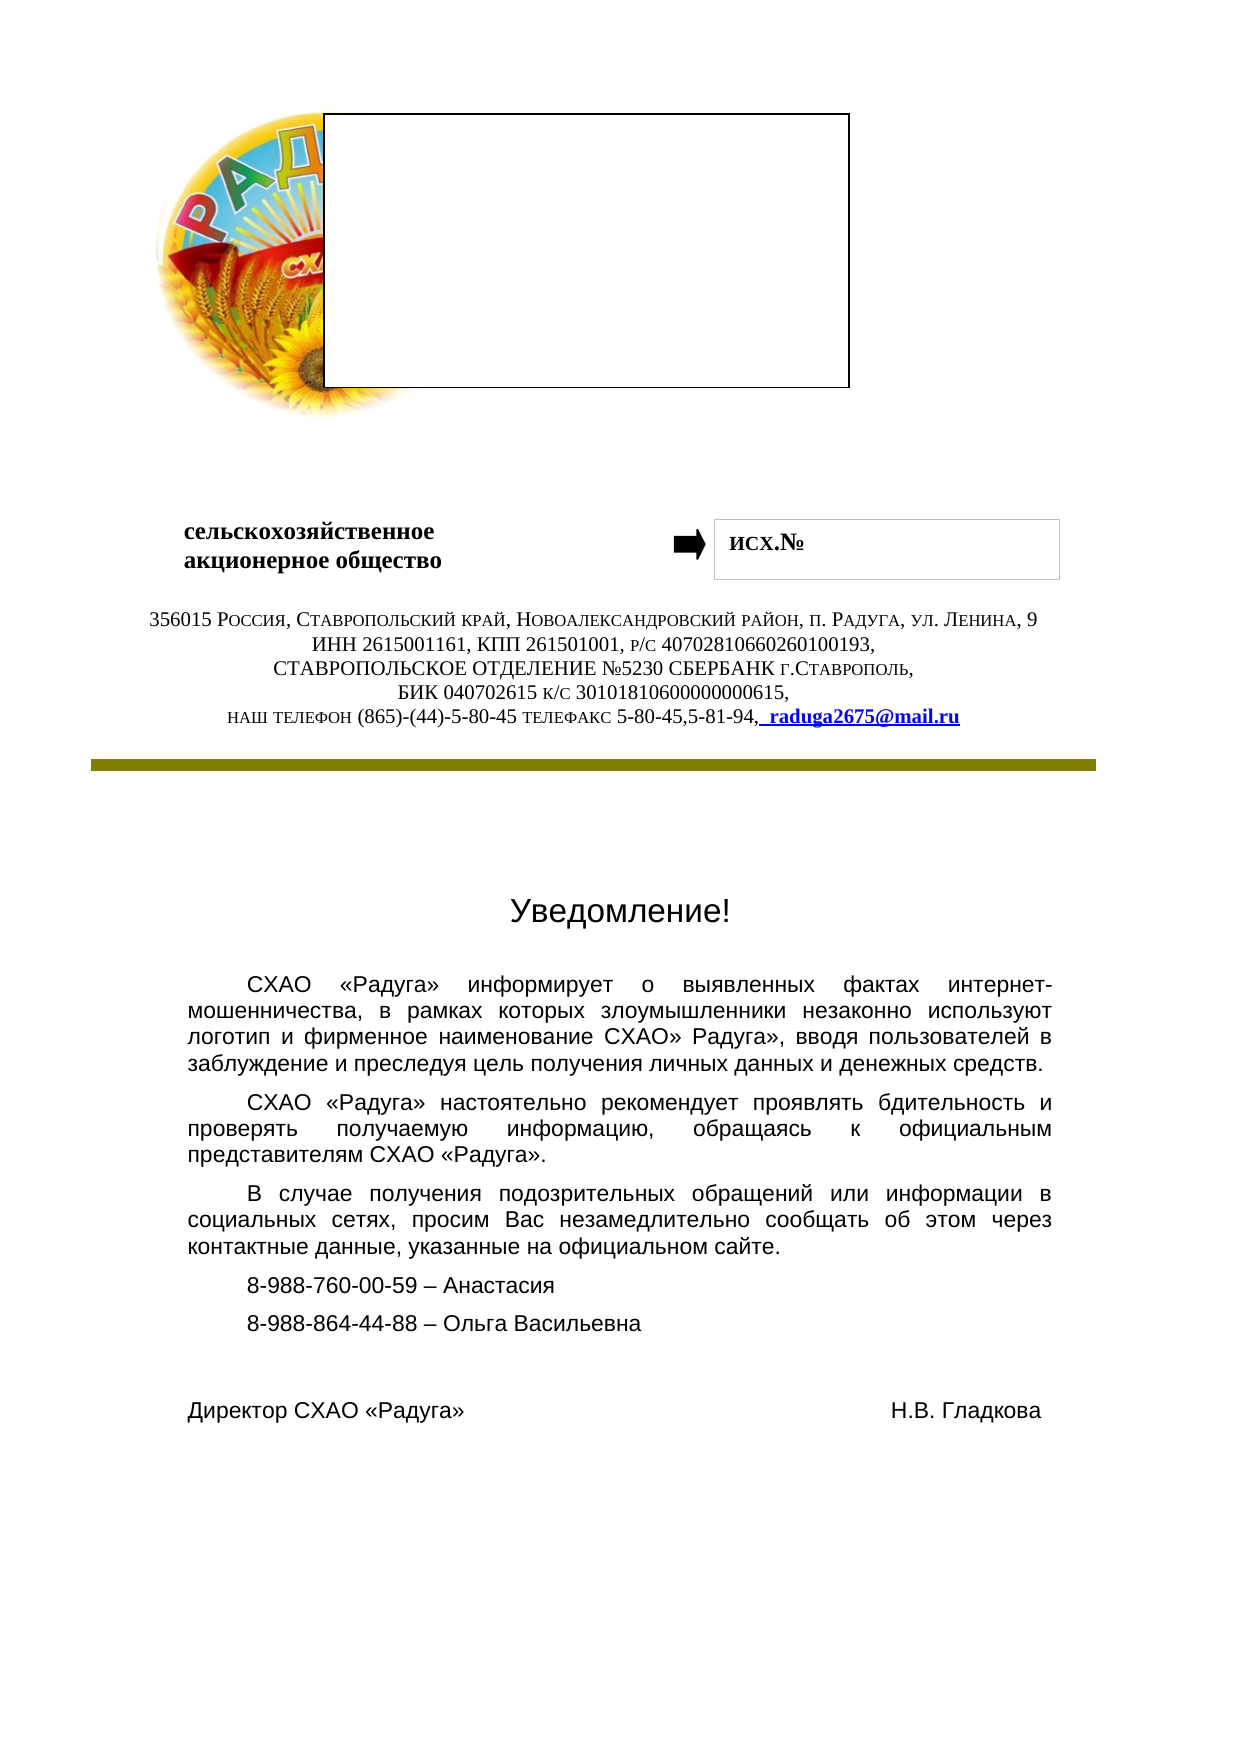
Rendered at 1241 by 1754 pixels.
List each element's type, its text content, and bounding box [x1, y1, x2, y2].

text СХАО «Радуга» настоятельно рекомендует проявлять бдительность и проверять получаемую информацию, обращаясь к официальным представителям СХАО «Радуга». [187, 1088, 1053, 1167]
text Уведомление! [187, 891, 1053, 929]
text 8-988-760-00-59 – Анастасия [187, 1272, 1053, 1298]
text Директор СХАО «Радуга» Н.В. Гладкова [187, 1397, 1053, 1423]
text 8-988-864-44-88 – Ольга Васильевна [187, 1310, 1053, 1337]
text В случае получения подозрительных обращений или информации в социальных сетях, просим Вас незамедлительно сообщать об этом через контактные данные, указанные на официальном сайте. [187, 1180, 1053, 1259]
text СХАО «Радуга» информирует о выявленных фактах интернет-мошенничества, в рамках которых злоумышленники незаконно используют логотип и фирменное наименование СХАО» Радуга», вводя пользователей в заблуждение и преследуя цель получения личных данных и денежных средств. [187, 971, 1053, 1076]
picture [174, 122, 357, 395]
